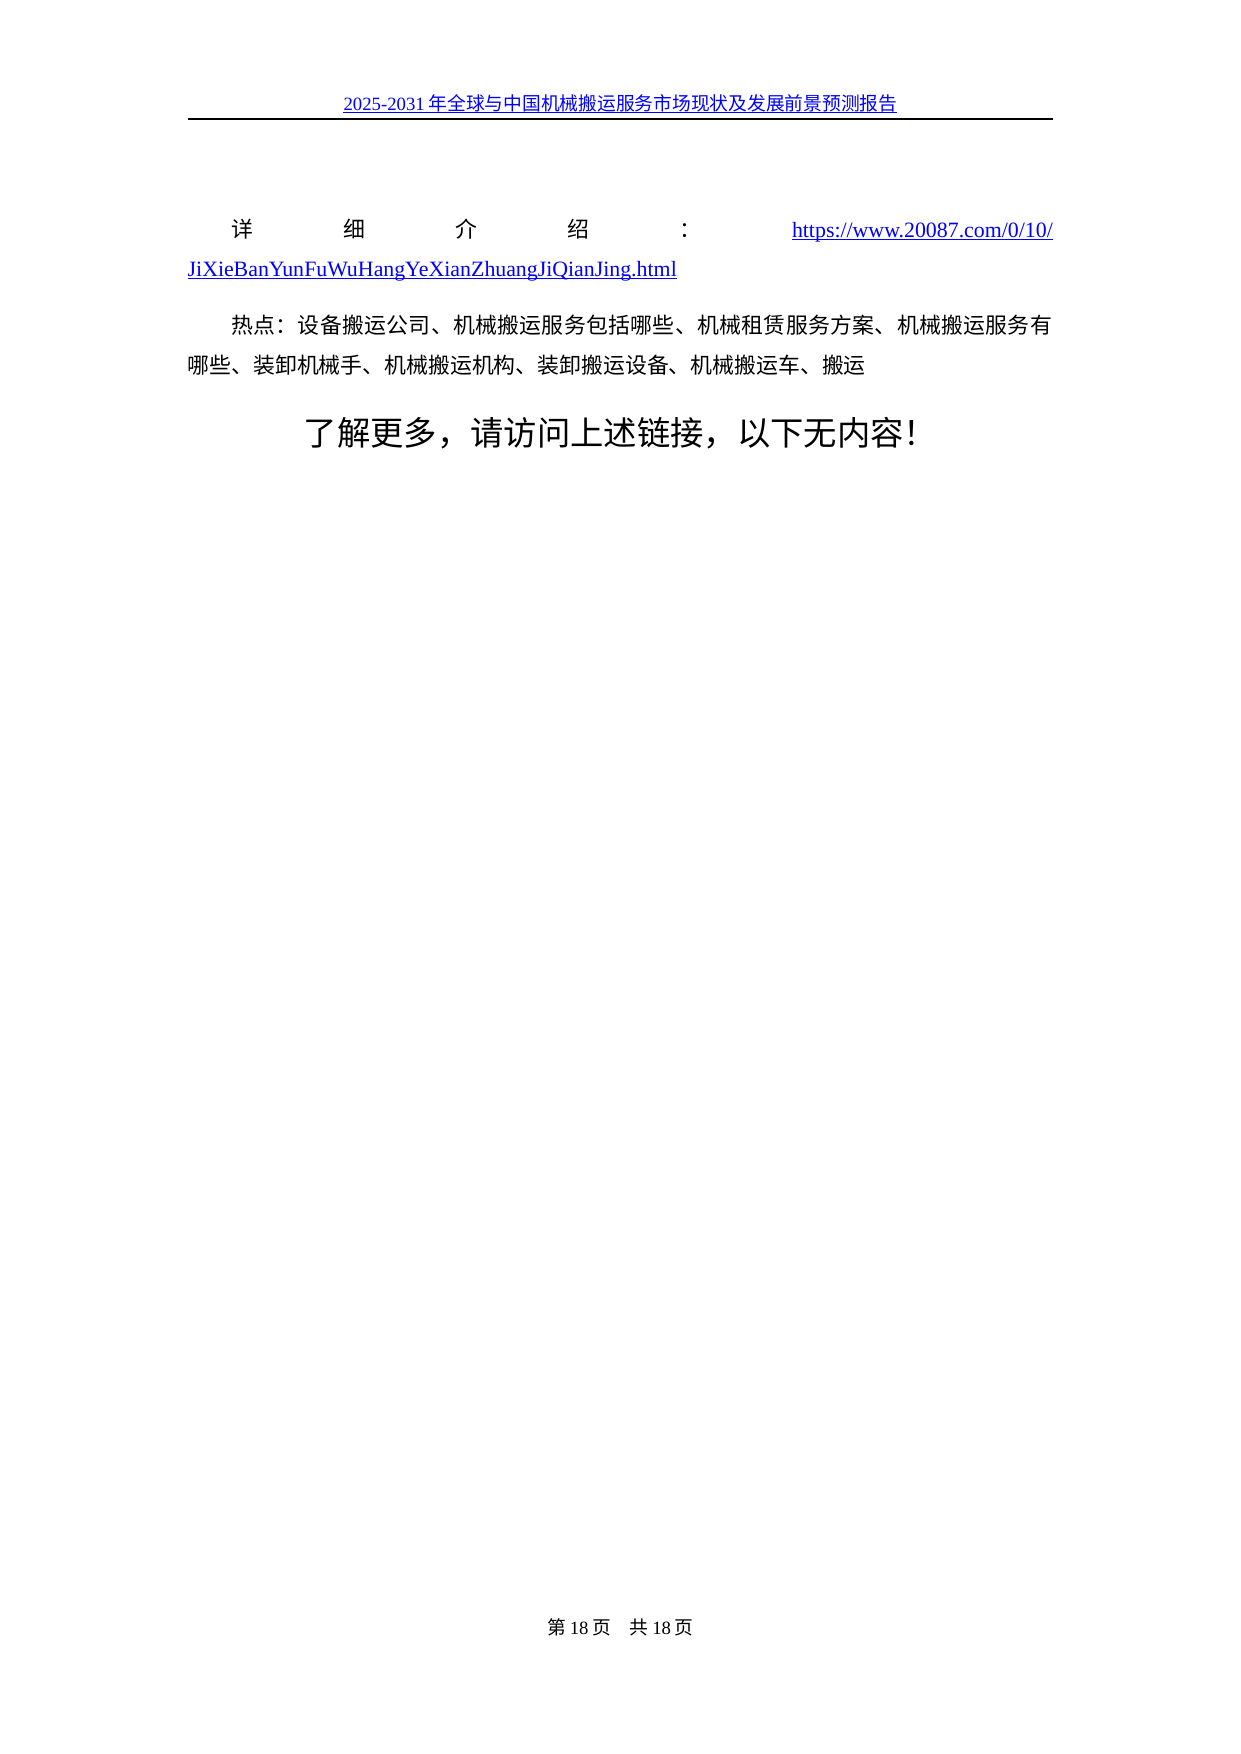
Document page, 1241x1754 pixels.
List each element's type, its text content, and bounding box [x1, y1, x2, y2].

text 详细介绍：https://www.20087.com/0/10/JiXieBanYunFuWuHangYeXianZhuangJiQianJing.html [187, 212, 1053, 285]
text 热点：设备搬运公司、机械搬运服务包括哪些、机械租赁服务方案、机械搬运服务有哪些、装卸机械手、机械搬运机构、装卸搬运设备、机械搬运车、搬运 [187, 307, 1053, 380]
title 了解更多，请访问上述链接，以下无内容！ [187, 398, 1053, 463]
